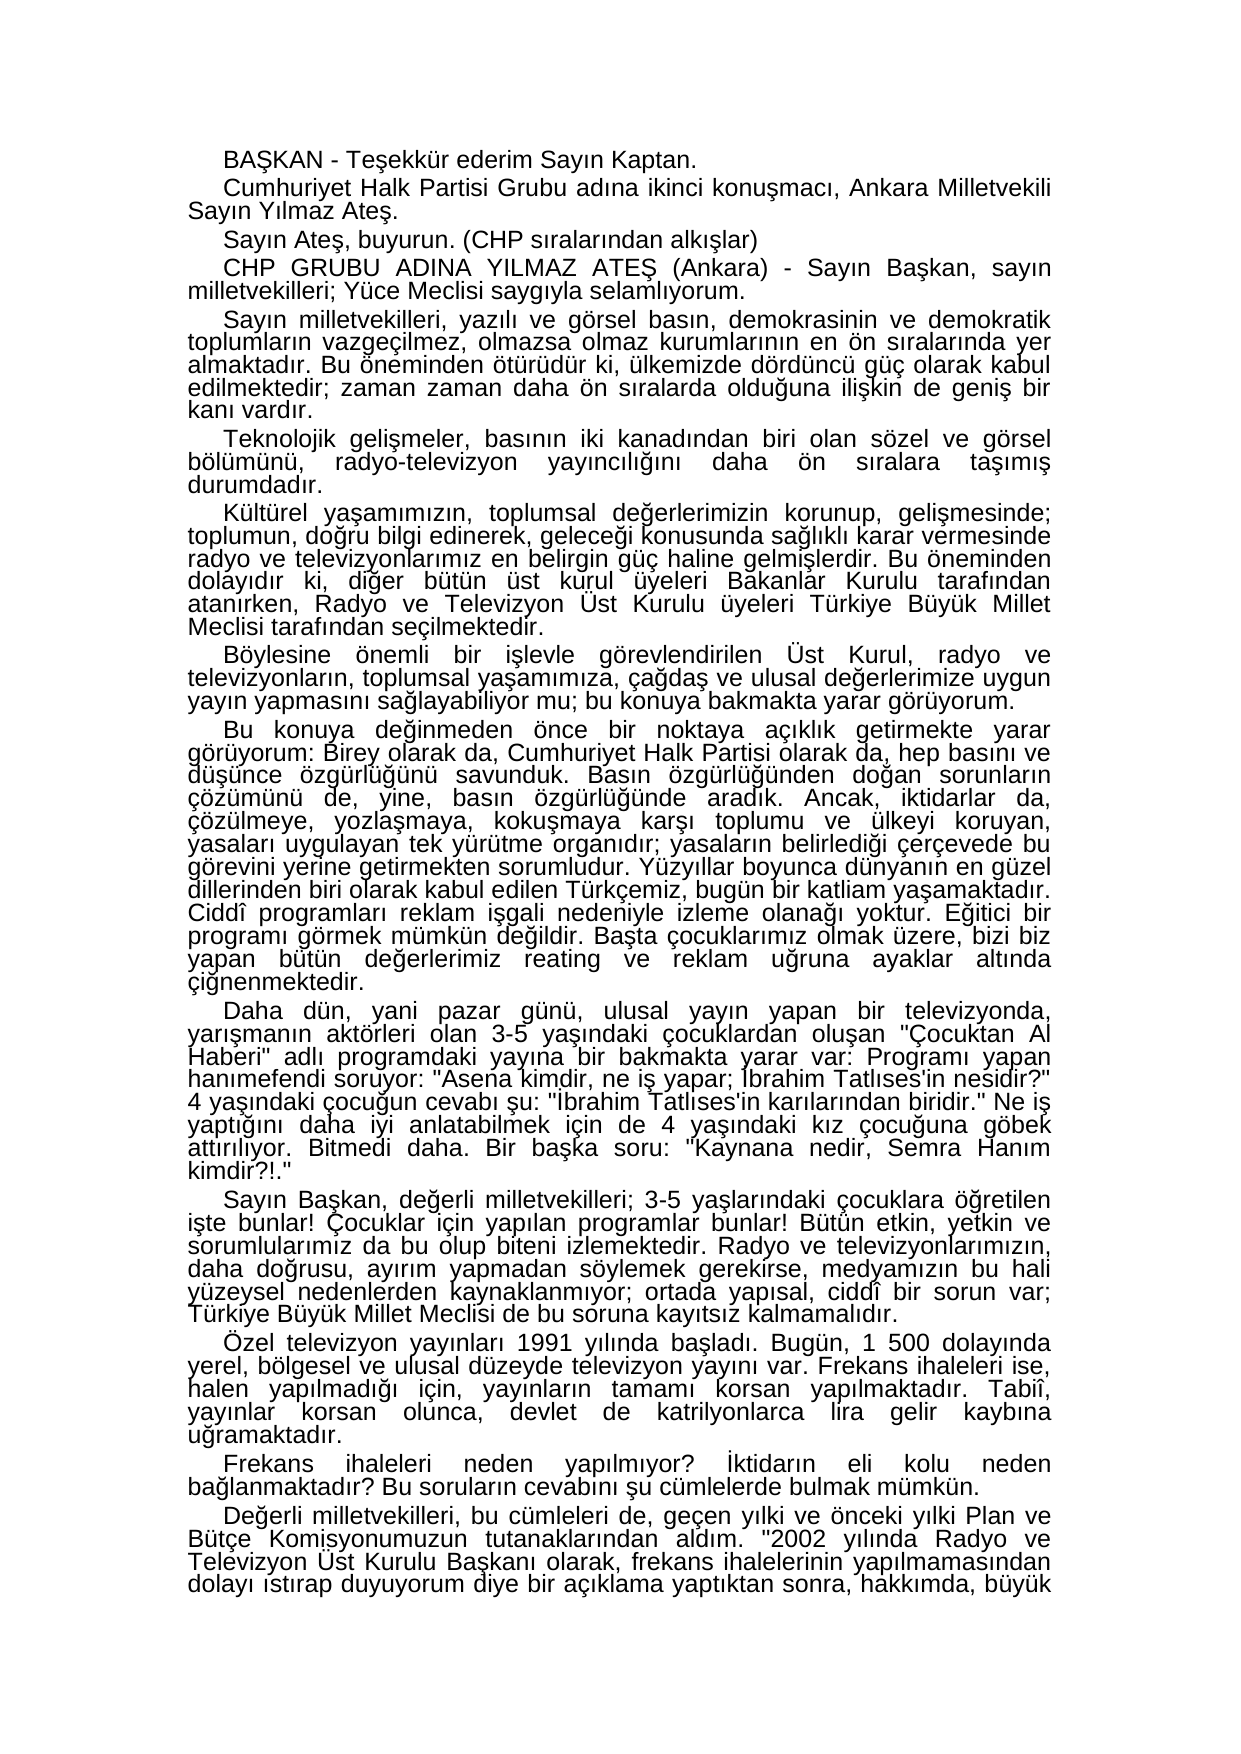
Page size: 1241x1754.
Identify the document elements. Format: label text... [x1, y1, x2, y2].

text CHP GRUBU ADINA YILMAZ ATEŞ (Ankara) - Sayın Başkan, sayın milletvekilleri; Yüce Meclisi saygıyla selamlıyorum. [187, 259, 1053, 304]
text Sayın Ateş, buyurun. (CHP sıralarından alkışlar) [466, 230, 754, 253]
text Cumhuriyet Halk Partisi Grubu adına ikinci konuşmacı, Ankara Milletvekili Sayın Yılmaz Ateş. [187, 179, 1053, 224]
text Sayın Ateş, buyurun. (CHP sıralarından alkışlar) [187, 230, 468, 253]
text Sayın Ateş, buyurun. (CHP sıralarından alkışlar) [752, 230, 1053, 253]
text Frekans ihaleleri neden yapılmıyor? İktidarın eli kolu neden bağlanmaktadır? Bu soruların cevabını şu cümlelerde bulmak mümkün. [187, 1454, 1053, 1500]
text Kültürel yaşamımızın, toplumsal değerlerimizin korunup, gelişmesinde; toplumun, doğru bilgi edinerek, geleceği konusunda sağlıklı karar vermesinde radyo ve televizyonlarımız en belirgin güç haline gelmişlerdir. Bu öneminden dolayıdır ki, diğer bütün üst kurul üyeleri Bakanlar Kurulu tarafından atanırken, Radyo ve Televizyon Üst Kurulu üyeleri Türkiye Büyük Millet Meclisi tarafından seçilmektedir. [187, 503, 1053, 640]
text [187, 1506, 1053, 1597]
text Özel televizyon yayınları 1991 yılında başladı. Bugün, 1 500 dolayında yerel, bölgesel ve ulusal düzeyde televizyon yayını var. Frekans ihaleleri ise, halen yapılmadığı için, yayınların tamamı korsan yapılmaktadır. Tabiî, yayınlar korsan olunca, devlet de katrilyonlarca lira gelir kaybına uğramaktadır. [187, 1333, 1053, 1448]
text Sayın Başkan, değerli milletvekilleri; 3-5 yaşlarındaki çocuklara öğretilen işte bunlar! Çocuklar için yapılan programlar bunlar! Bütün etkin, yetkin ve sorumlularımız da bu olup biteni izlemektedir. Radyo ve televizyonlarımızın, daha doğrusu, ayırım yapmadan söylemek gerekirse, medyamızın bu hali yüzeysel nedenlerden kaynaklanmıyor; ortada yapısal, ciddî bir sorun var; Türkiye Büyük Millet Meclisi de bu soruna kayıtsız kalmamalıdır. [187, 1190, 1053, 1327]
text Bu konuya değinmeden önce bir noktaya açıklık getirmekte yarar görüyorum: Birey olarak da, Cumhuriyet Halk Partisi olarak da, hep basını ve düşünce özgürlüğünü savunduk. Basın özgürlüğünden doğan sorunların çözümünü de, yine, basın özgürlüğünde aradık. Ancak, iktidarlar da, çözülmeye, yozlaşmaya, kokuşmaya karşı toplumu ve ülkeyi koruyan, yasaları uygulayan tek yürütme organıdır; yasaların belirlediği çerçevede bu görevini yerine getirmekten sorumludur. Yüzyıllar boyunca dünyanın en güzel dillerinden biri olarak kabul edilen Türkçemiz, bugün bir katliam yaşamaktadır. Ciddî programları reklam işgali nedeniyle izleme olanağı yoktur. Eğitici bir programı görmek mümkün değildir. Başta çocuklarımız olmak üzere, bizi biz yapan bütün değerlerimiz reating ve reklam uğruna ayaklar altında çiğnenmektedir. [187, 720, 1053, 995]
text Sayın milletvekilleri, yazılı ve görsel basın, demokrasinin ve demokratik toplumların vazgeçilmez, olmazsa olmaz kurumlarının en ön sıralarında yer almaktadır. Bu öneminden ötürüdür ki, ülkemizde dördüncü güç olarak kabul edilmektedir; zaman zaman daha ön sıralarda olduğuna ilişkin de geniş bir kanı vardır. [187, 310, 1053, 423]
text Teknolojik gelişmeler, basının iki kanadından biri olan sözel ve görsel bölümünü, radyo-televizyon yayıncılığını daha ön sıralara taşımış durumdadır. [187, 429, 1053, 498]
text Daha dün, yani pazar günü, ulusal yayın yapan bir televizyonda, yarışmanın aktörleri olan 3-5 yaşındaki çocuklardan oluşan "Çocuktan Al Haberi" adlı programdaki yayına bir bakmakta yarar var: Programı yapan hanımefendi soruyor: "Asena kimdir, ne iş yapar; İbrahim Tatlıses'in nesidir?" 4 yaşındaki çocuğun cevabı şu: "İbrahim Tatlıses'in karılarından biridir." Ne iş yaptığını daha iyi anlatabilmek için de 4 yaşındaki kız çocuğuna göbek attırılıyor. Bitmedi daha. Bir başka soru: "Kaynana nedir, Semra Hanım kimdir?!." [187, 1001, 1053, 1184]
text BAŞKAN - Teşekkür ederim Sayın Kaptan. [187, 150, 1053, 173]
text Böylesine önemli bir işlevle görevlendirilen Üst Kurul, radyo ve televizyonların, toplumsal yaşamımıza, çağdaş ve ulusal değerlerimize uygun yayın yapmasını sağlayabiliyor mu; bu konuya bakmakta yarar görüyorum. [187, 646, 1053, 714]
